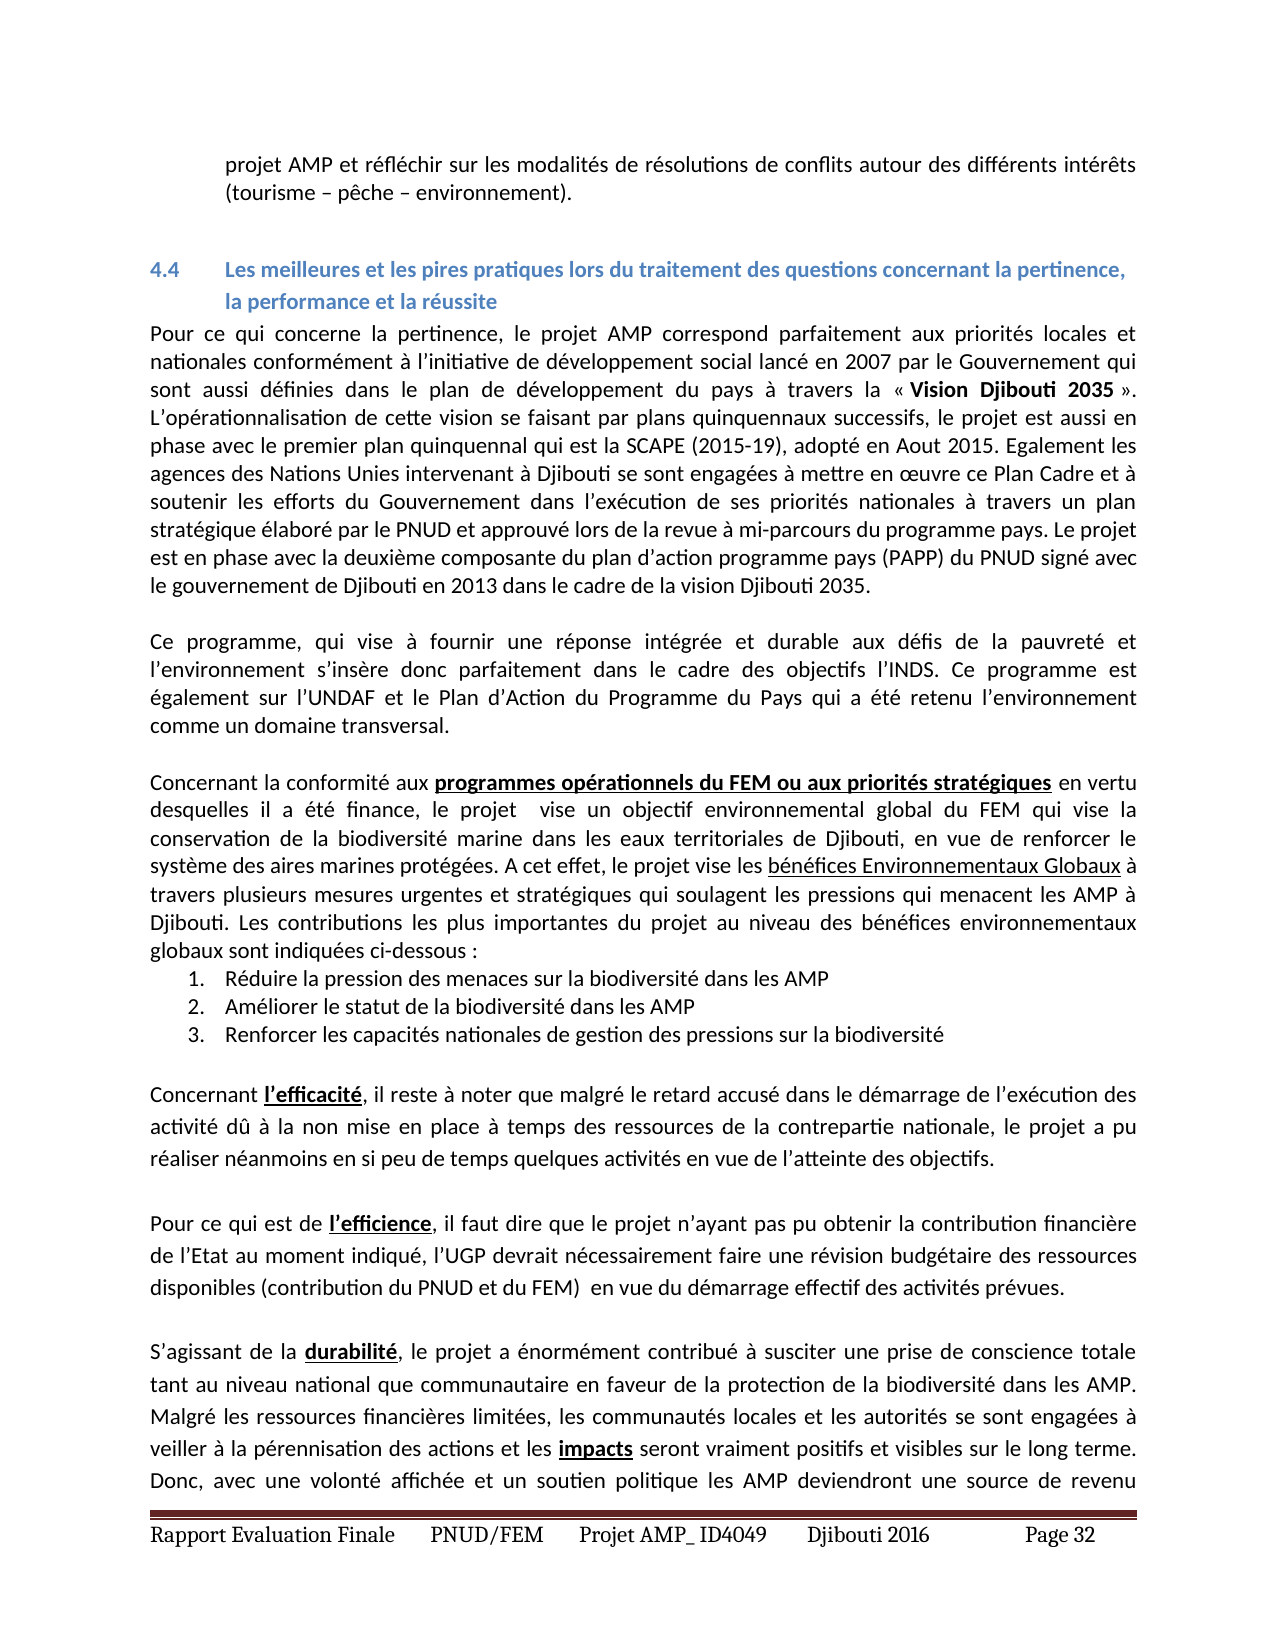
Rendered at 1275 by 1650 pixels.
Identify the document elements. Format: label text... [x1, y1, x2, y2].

text Ce programme, qui vise à fournir une réponse intégrée et durable aux défis de la pauvreté et l’environnement s’insère donc parfaitement dans le cadre des objectifs l’INDS. Ce programme est également sur l’UNDAF et le Plan d’Action du Programme du Pays qui a été retenu l’environnement comme un domaine transversal. [150, 627, 1137, 739]
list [187, 150, 1137, 206]
list Réduire la pression des menaces sur la biodiversité dans les AMP [187, 964, 1137, 992]
text Concernant la conformité aux programmes opérationnels du FEM ou aux priorités stratégiques en vertu desquelles il a été finance, le projet vise un objectif environnemental global du FEM qui vise la conservation de la biodiversité marine dans les eaux territoriales de Djibouti, en vue de renforcer le système des aires marines protégées. A cet effet, le projet vise les bénéfices Environnementaux Globaux à travers plusieurs mesures urgentes et stratégiques qui soulagent les pressions qui menacent les AMP à Djibouti. Les contributions les plus importantes du projet au niveau des bénéfices environnementaux globaux sont indiquées ci-dessous : [150, 768, 1137, 964]
list Renforcer les capacités nationales de gestion des pressions sur la biodiversité [187, 1020, 1137, 1048]
text Pour ce qui concerne la pertinence, le projet AMP correspond parfaitement aux priorités locales et nationales conformément à l’initiative de développement social lancé en 2007 par le Gouvernement qui sont aussi définies dans le plan de développement du pays à travers la « Vision Djibouti 2035 ». L’opérationnalisation de cette vision se faisant par plans quinquennaux successifs, le projet est aussi en phase avec le premier plan quinquennal qui est la SCAPE (2015-19), adopté en Aout 2015. Egalement les agences des Nations Unies intervenant à Djibouti se sont engagées à mettre en œuvre ce Plan Cadre et à soutenir les efforts du Gouvernement dans l’exécution de ses priorités nationales à travers un plan stratégique élaboré par le PNUD et approuvé lors de la revue à mi-parcours du programme pays. Le projet est en phase avec la deuxième composante du plan d’action programme pays (PAPP) du PNUD signé avec le gouvernement de Djibouti en 2013 dans le cadre de la vision Djibouti 2035. [150, 319, 1137, 599]
subtitle Les meilleures et les pires pratiques lors du traitement des questions concernant la pertinence, la performance et la réussite [150, 255, 1137, 315]
text Concernant l’efficacité, il reste à noter que malgré le retard accusé dans le démarrage de l’exécution des activité dû à la non mise en place à temps des ressources de la contrepartie nationale, le projet a pu réaliser néanmoins en si peu de temps quelques activités en vue de l’atteinte des objectifs. [150, 1080, 1137, 1172]
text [150, 1337, 1137, 1494]
list Améliorer le statut de la biodiversité dans les AMP [187, 992, 1137, 1020]
text Pour ce qui est de l’efficience, il faut dire que le projet n’ayant pas pu obtenir la contribution financière de l’Etat au moment indiqué, l’UGP devrait nécessairement faire une révision budgétaire des ressources disponibles (contribution du PNUD et du FEM) en vue du démarrage effectif des activités prévues. [150, 1209, 1137, 1301]
